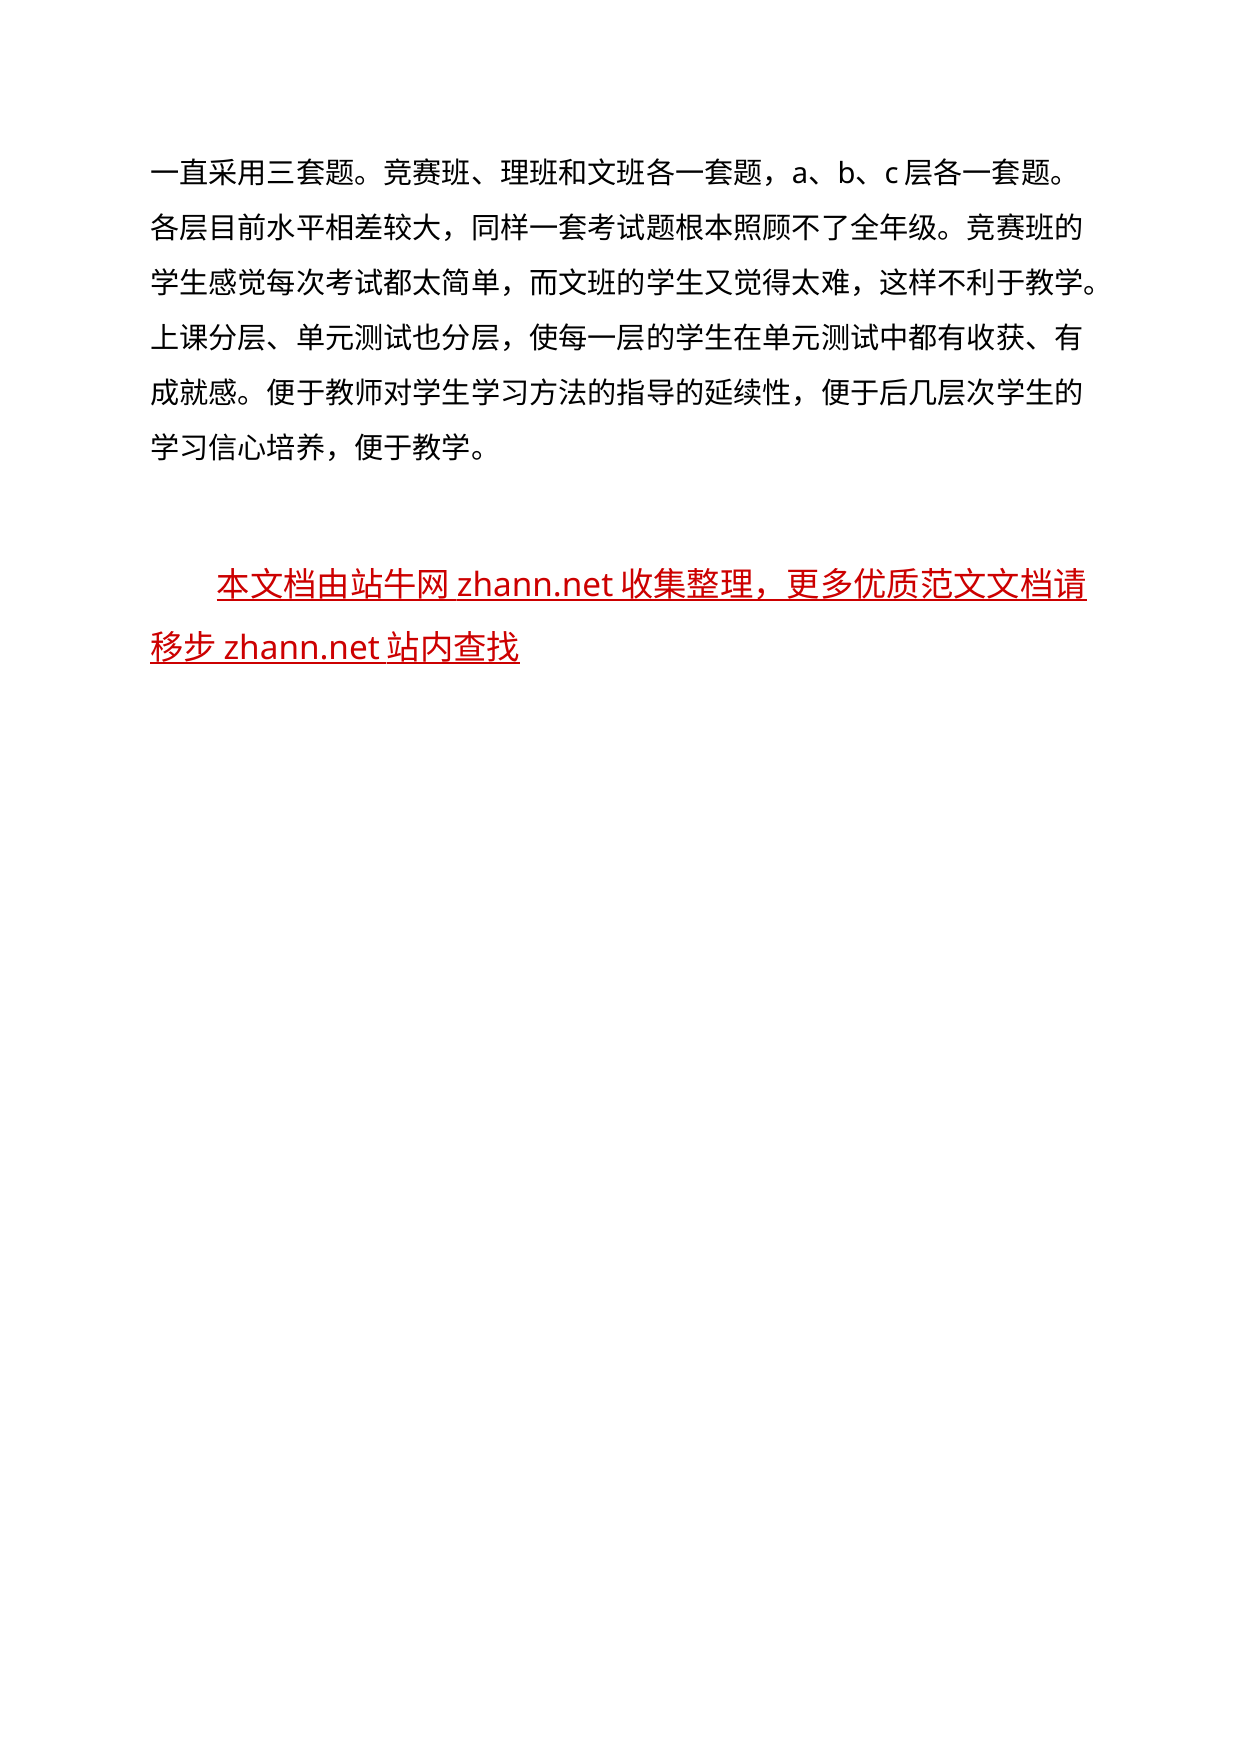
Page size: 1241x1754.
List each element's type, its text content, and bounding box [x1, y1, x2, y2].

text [150, 150, 1090, 467]
text 本文档由站牛网zhann.net收集整理，更多优质范文文档请移步zhann.net站内查找 [150, 558, 1090, 669]
